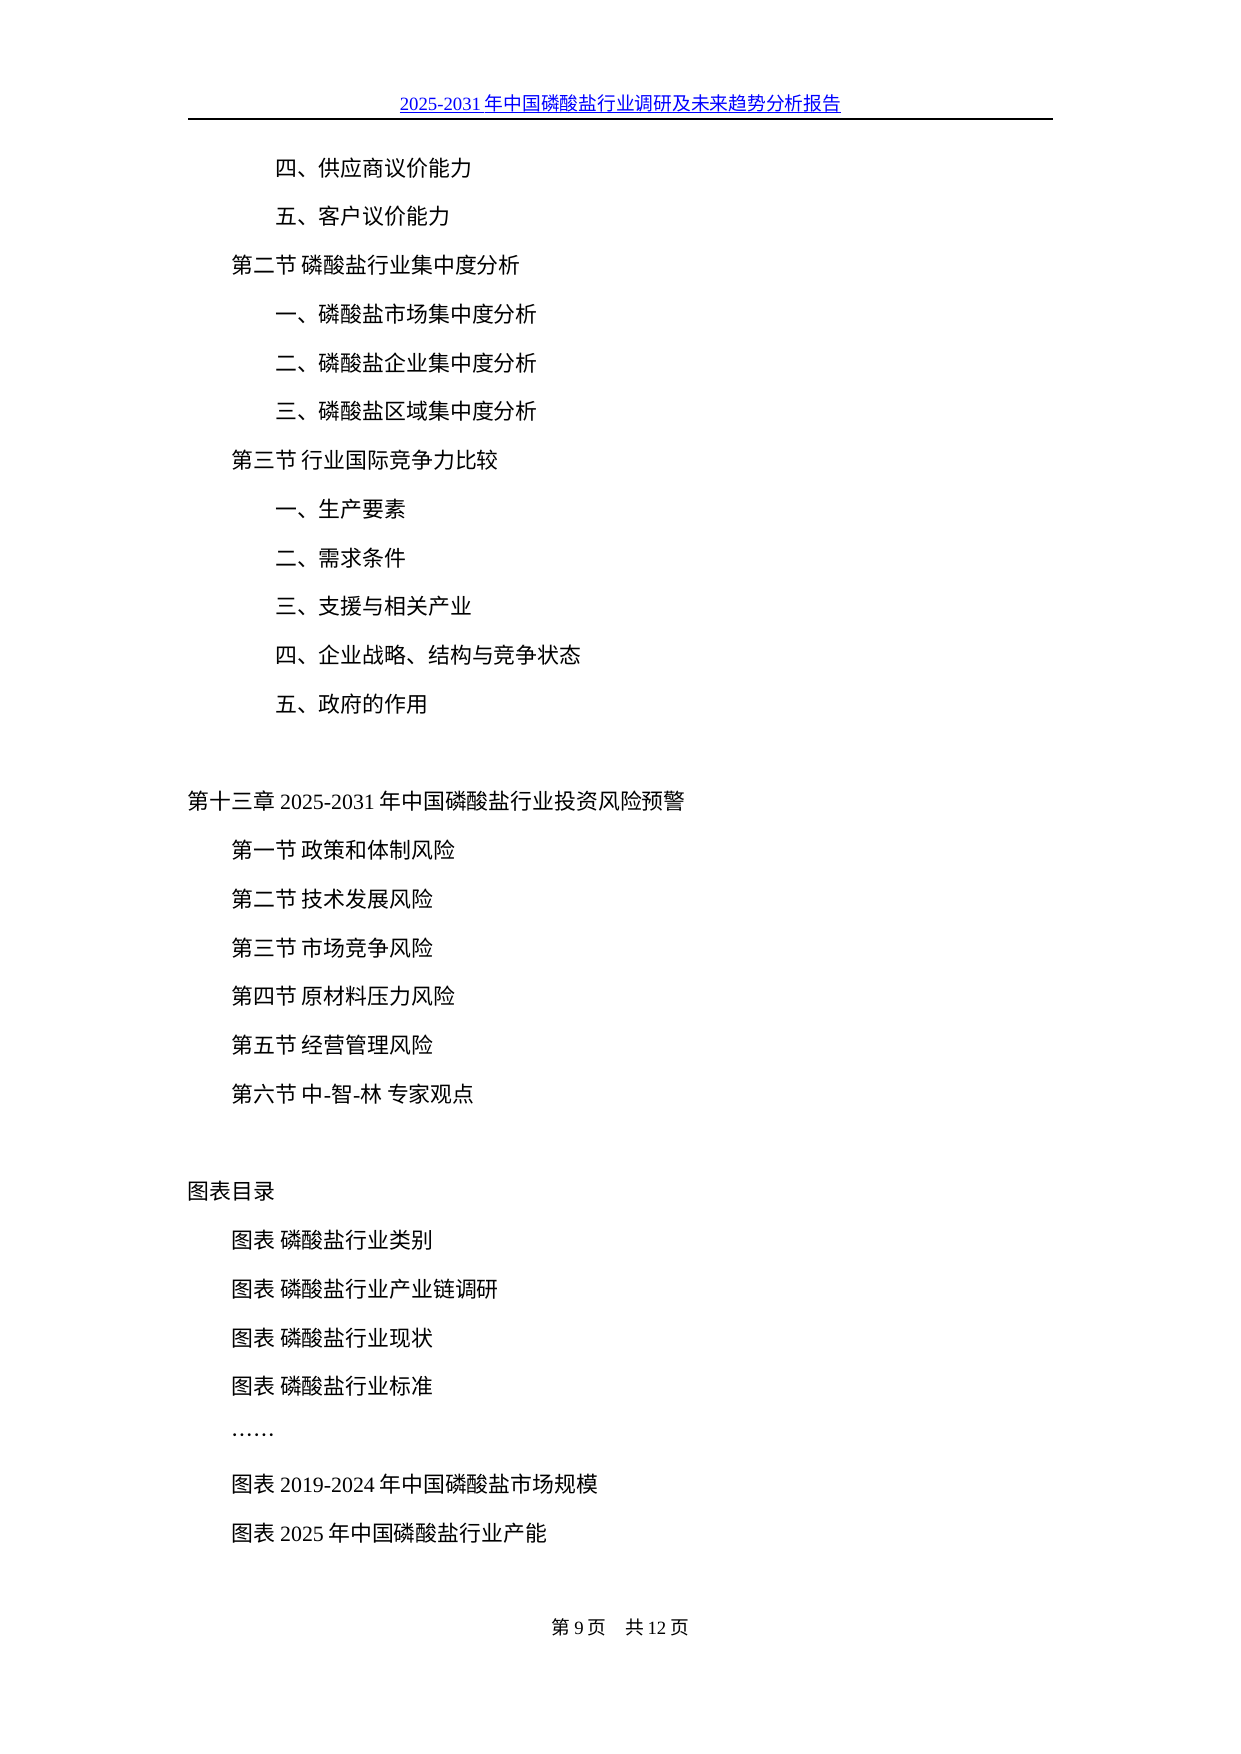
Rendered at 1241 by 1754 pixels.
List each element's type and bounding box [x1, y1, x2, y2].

text [187, 150, 1053, 1548]
